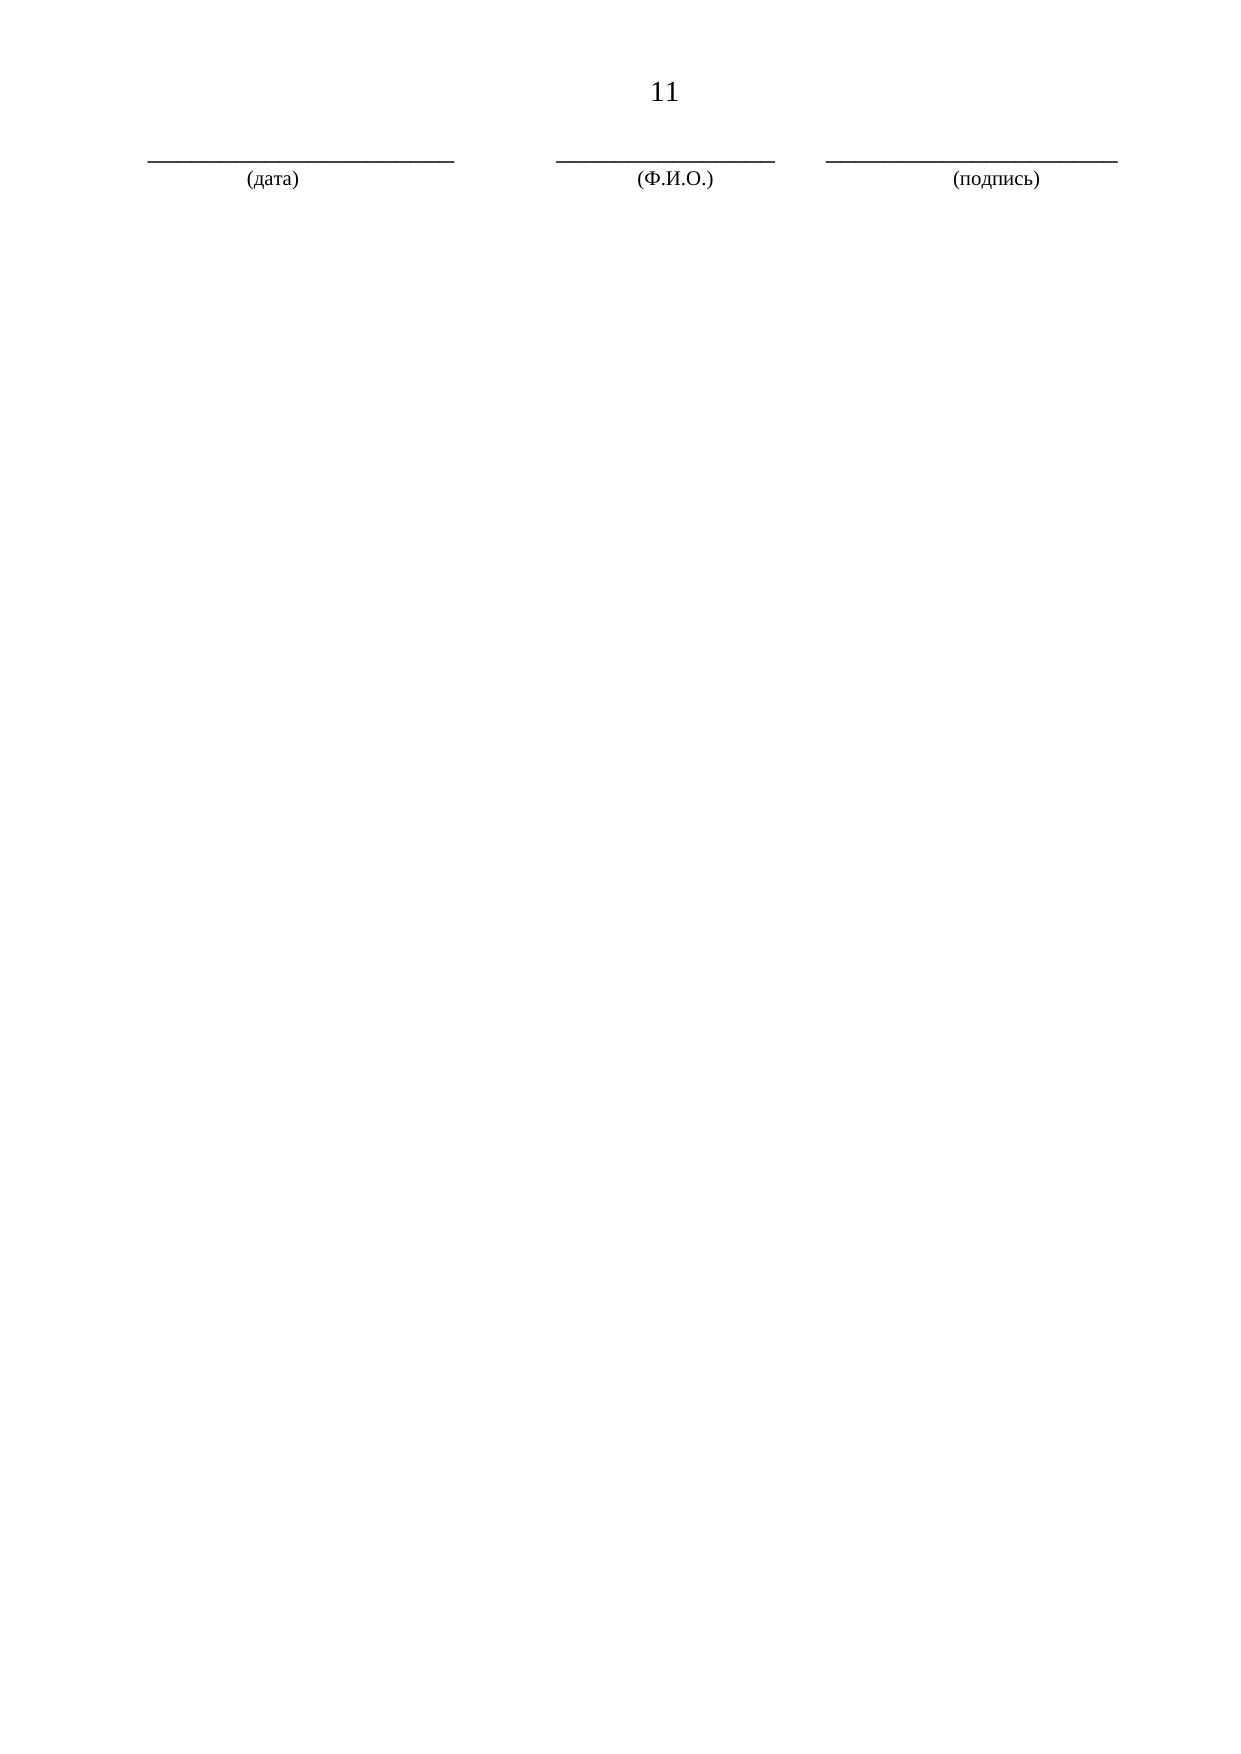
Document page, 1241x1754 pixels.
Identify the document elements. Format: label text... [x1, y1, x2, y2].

text (дата) (Ф.И.О.) (подпись) [148, 166, 1181, 190]
text _____________________ _______________ ____________________ [148, 132, 1181, 166]
